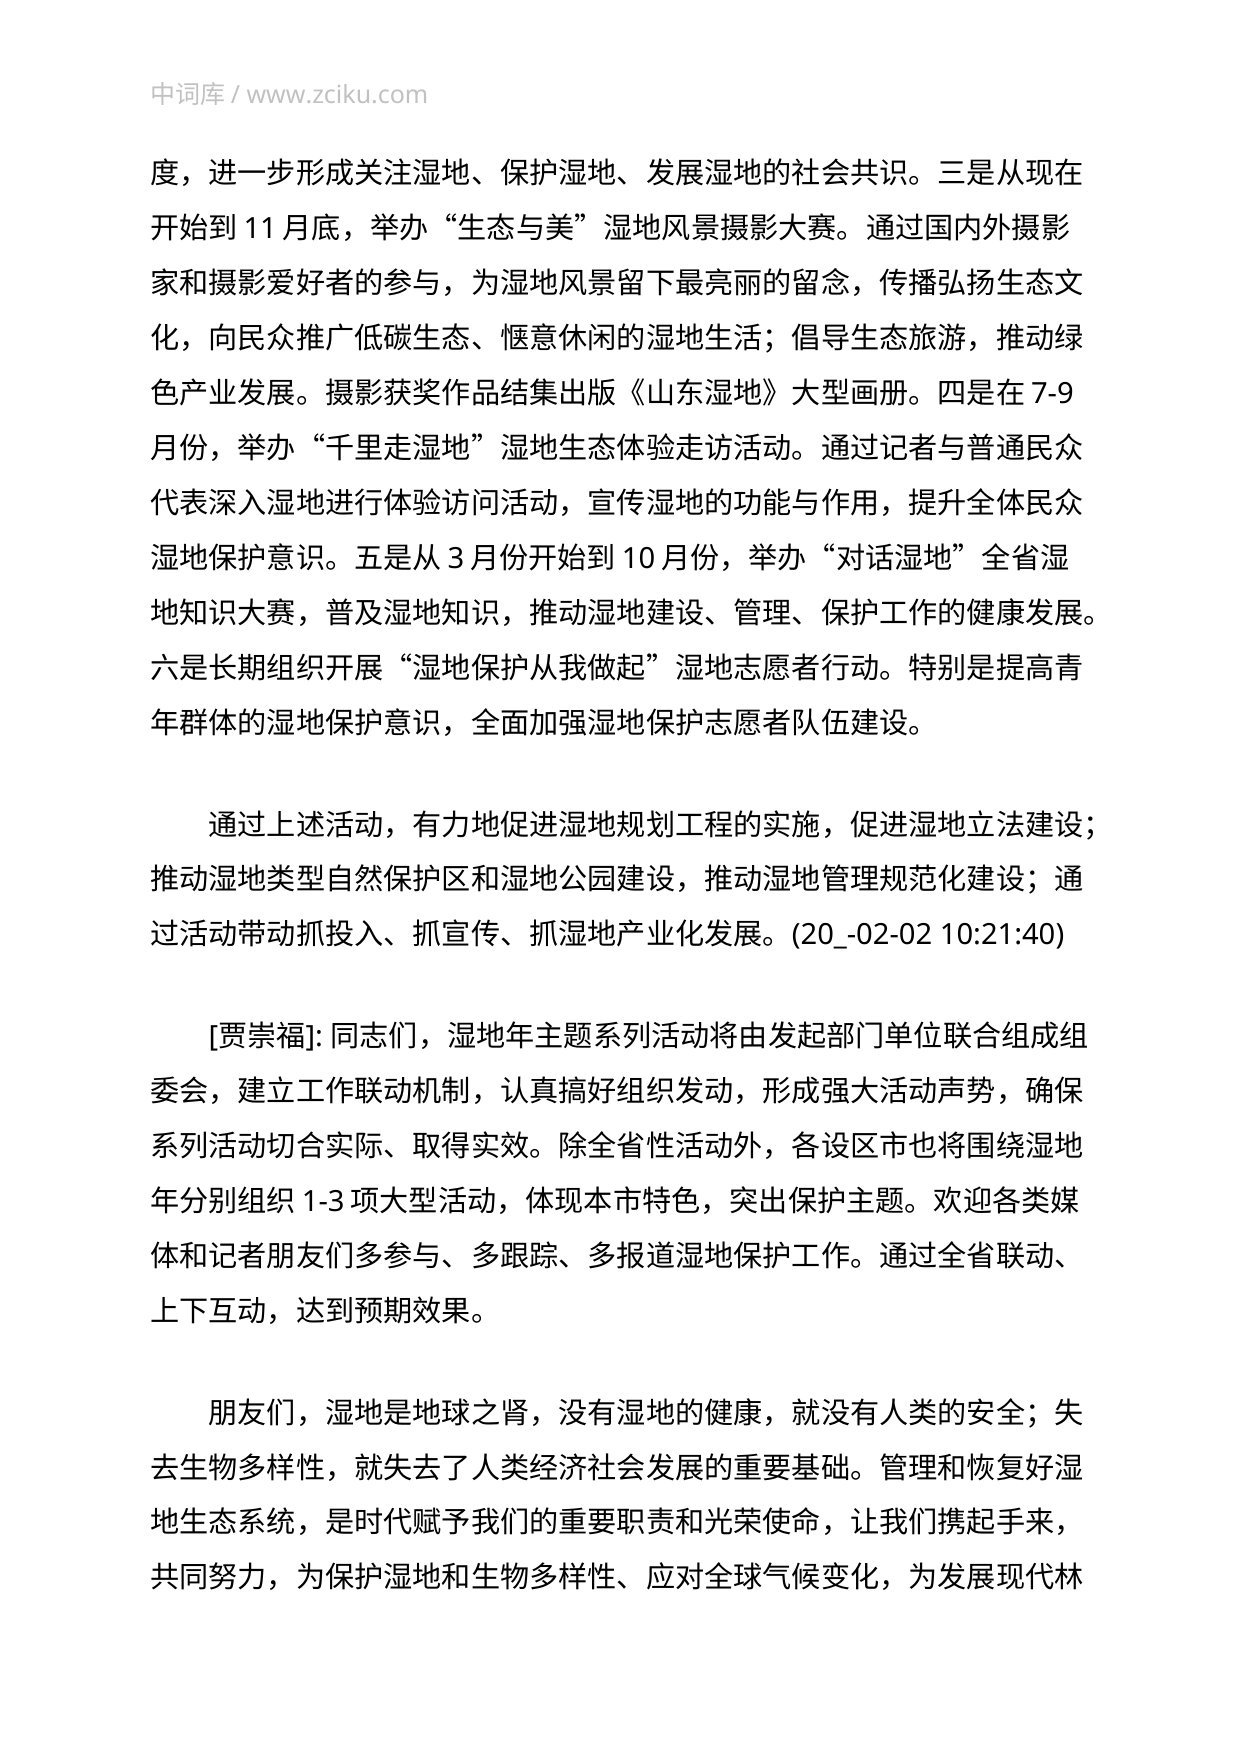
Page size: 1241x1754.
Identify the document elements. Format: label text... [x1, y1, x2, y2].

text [150, 1389, 1090, 1596]
text 通过上述活动，有力地促进湿地规划工程的实施，促进湿地立法建设；推动湿地类型自然保护区和湿地公园建设，推动湿地管理规范化建设；通过活动带动抓投入、抓宣传、抓湿地产业化发展。(20_-02-02 10:21:40) [150, 801, 1090, 953]
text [150, 150, 1090, 742]
text [贾崇福]: 同志们，湿地年主题系列活动将由发起部门单位联合组成组委会，建立工作联动机制，认真搞好组织发动，形成强大活动声势，确保系列活动切合实际、取得实效。除全省性活动外，各设区市也将围绕湿地年分别组织1-3项大型活动，体现本市特色，突出保护主题。欢迎各类媒体和记者朋友们多参与、多跟踪、多报道湿地保护工作。通过全省联动、上下互动，达到预期效果。 [150, 1013, 1090, 1330]
